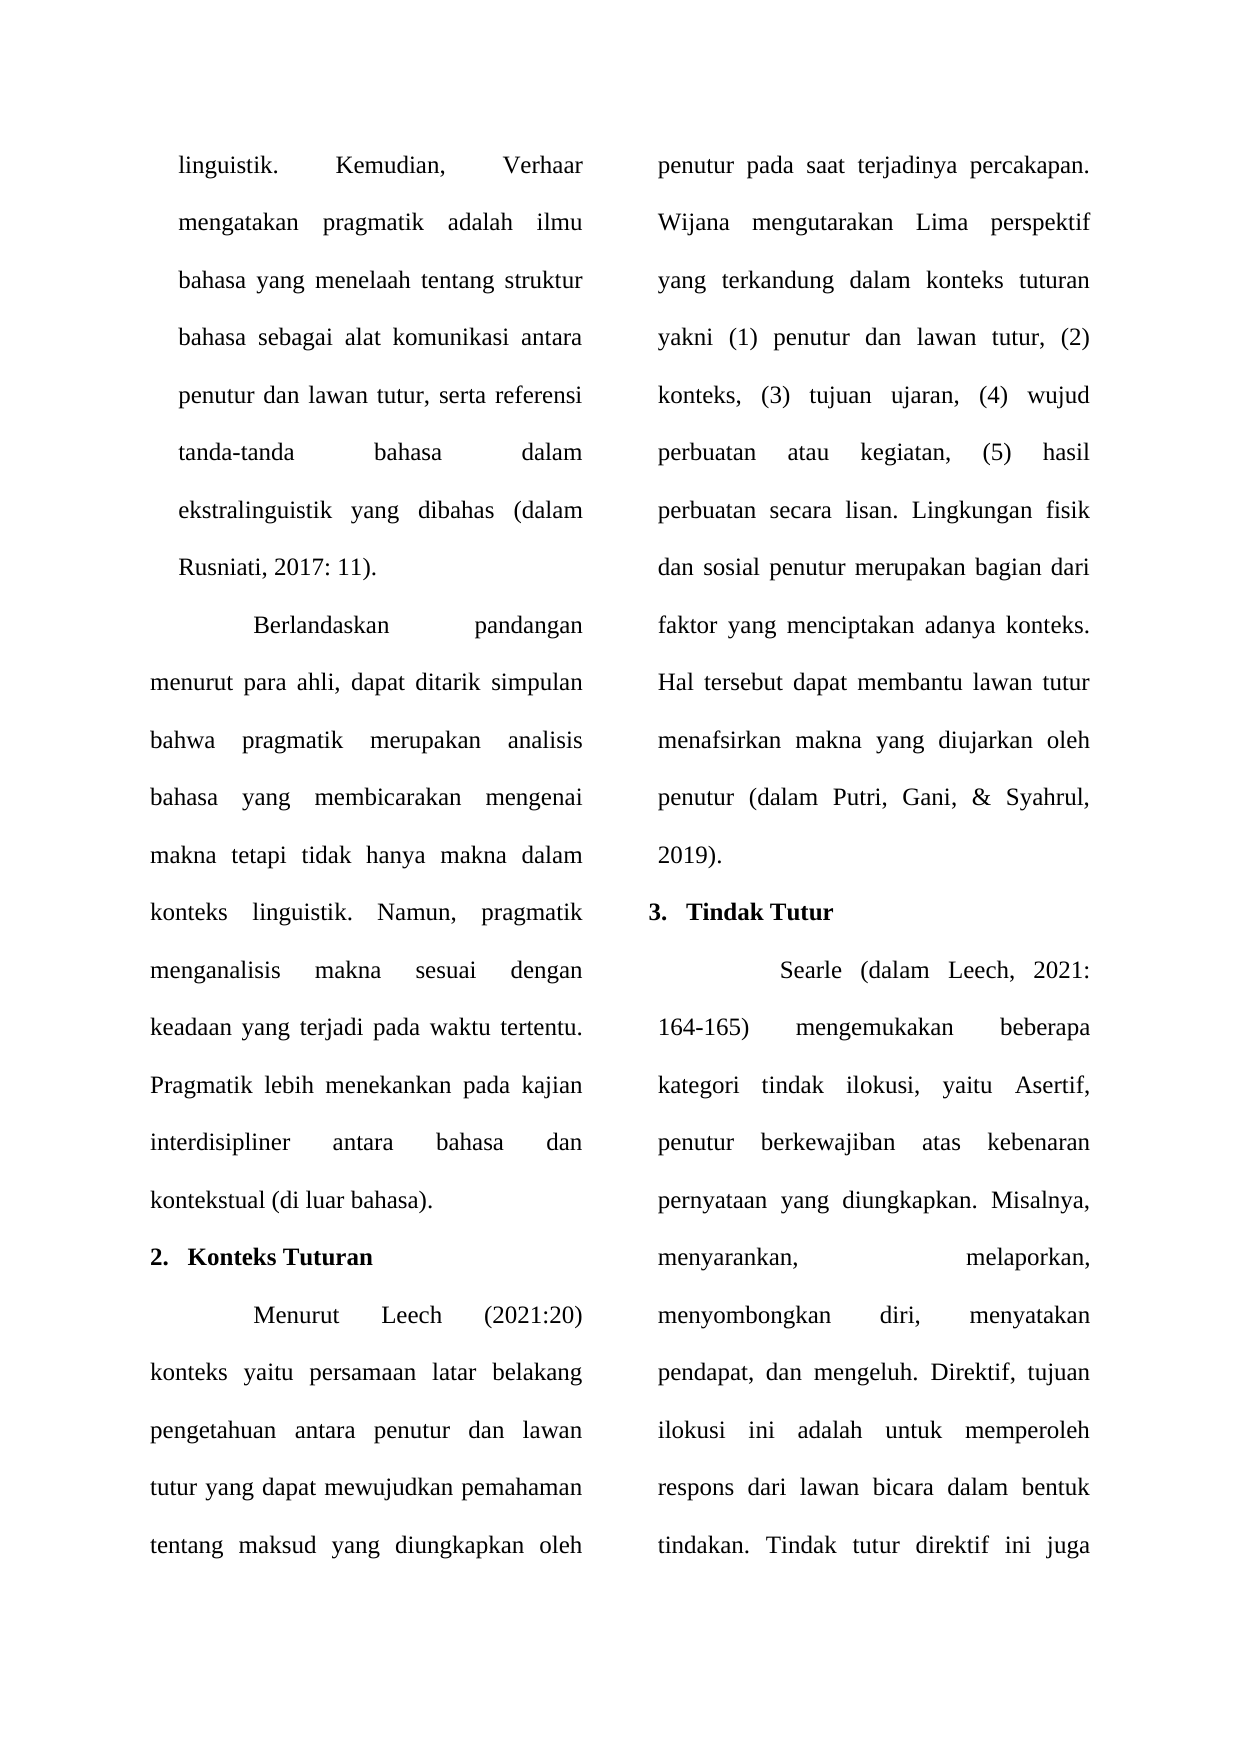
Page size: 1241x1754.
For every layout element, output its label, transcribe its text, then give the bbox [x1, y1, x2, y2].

list Konteks Tuturan [150, 1242, 583, 1271]
list Berlandaskan pandangan menurut para ahli, dapat ditarik simpulan bahwa pragmatik merupakan analisis bahasa yang membicarakan mengenai makna tetapi tidak hanya makna dalam konteks linguistik. Namun, pragmatik menganalisis makna sesuai dengan keadaan yang terjadi pada waktu tertentu. Pragmatik lebih menekankan pada kajian interdisipliner antara bahasa dan kontekstual (di luar bahasa). [150, 610, 583, 1214]
list Menurut Leech (2021:20) konteks yaitu persamaan latar belakang pengetahuan antara penutur dan lawan tutur yang dapat mewujudkan pemahaman tentang maksud yang diungkapkan oleh penutur pada saat terjadinya percakapan. Wijana mengutarakan Lima perspektif yang terkandung dalam konteks tuturan yakni (1) penutur dan lawan tutur, (2) konteks, (3) tujuan ujaran, (4) wujud perbuatan atau kegiatan, (5) hasil perbuatan secara lisan. Lingkungan fisik dan sosial penutur merupakan bagian dari faktor yang menciptakan adanya konteks. Hal tersebut dapat membantu lawan tutur menafsirkan makna yang diujarkan oleh penutur (dalam Putri, Gani, & Syahrul, 2019). [150, 1300, 583, 1559]
list Tindak Tutur [648, 897, 1090, 926]
list Menurut Leech (2021:20) konteks yaitu persamaan latar belakang pengetahuan antara penutur dan lawan tutur yang dapat mewujudkan pemahaman tentang maksud yang diungkapkan oleh penutur pada saat terjadinya percakapan. Wijana mengutarakan Lima perspektif yang terkandung dalam konteks tuturan yakni (1) penutur dan lawan tutur, (2) konteks, (3) tujuan ujaran, (4) wujud perbuatan atau kegiatan, (5) hasil perbuatan secara lisan. Lingkungan fisik dan sosial penutur merupakan bagian dari faktor yang menciptakan adanya konteks. Hal tersebut dapat membantu lawan tutur menafsirkan makna yang diujarkan oleh penutur (dalam Putri, Gani, & Syahrul, 2019). [658, 150, 1090, 869]
